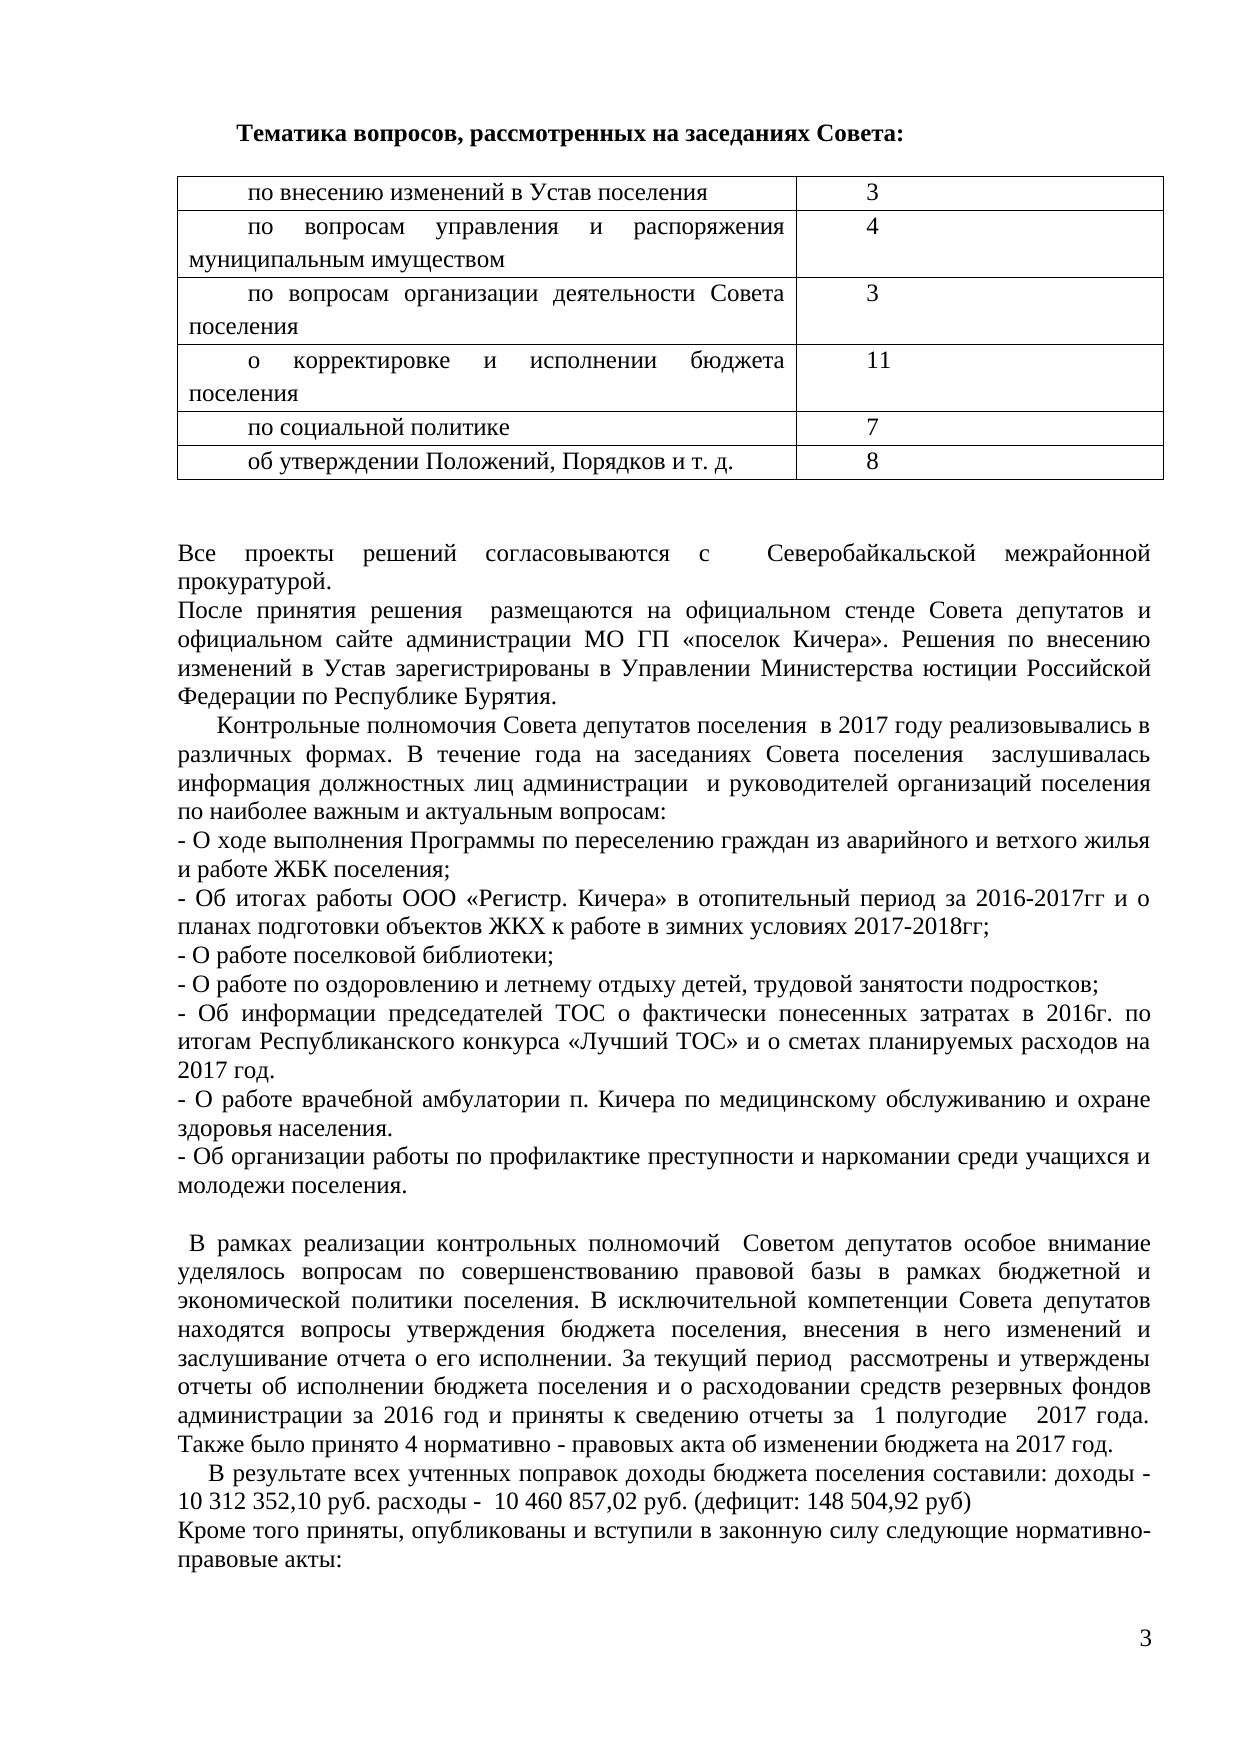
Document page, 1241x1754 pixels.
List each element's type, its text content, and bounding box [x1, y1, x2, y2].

text - О работе поселковой библиотеки; [177, 940, 1152, 969]
text Контрольные полномочия Совета депутатов поселения в 2017 году реализовывались в различных формах. В течение года на заседаниях Совета поселения заслушивалась информация должностных лиц администрации и руководителей организаций поселения по наиболее важным и актуальным вопросам: [177, 710, 1152, 825]
table_header по внесению изменений в Устав поселения [178, 177, 796, 210]
text Все проекты решений согласовываются с Северобайкальской межрайонной прокуратурой. [177, 538, 1152, 595]
table_cell по вопросам управления и распоряжения муниципальным имуществом [178, 211, 796, 277]
table_cell 8 [797, 446, 1163, 479]
text Тематика вопросов, рассмотренных на заседаниях Совета: [177, 118, 1152, 147]
text В результате всех учтенных поправок доходы бюджета поселения составили: доходы - 10 312 352,10 руб. расходы - 10 460 857,02 руб. (дефицит: 148 504,92 руб) [177, 1458, 1152, 1515]
table_cell об утверждении Положений, Порядков и т. д. [178, 446, 796, 479]
table_header 3 [797, 177, 1163, 210]
text - О работе по оздоровлению и летнему отдыху детей, трудовой занятости подростков; [177, 969, 1152, 998]
text - О работе врачебной амбулатории п. Кичера по медицинскому обслуживанию и охране здоровья населения. [177, 1084, 1152, 1141]
table_cell о корректировке и исполнении бюджета поселения [178, 345, 796, 411]
table_cell по вопросам организации деятельности Совета поселения [178, 278, 796, 344]
table_cell по социальной политике [178, 412, 796, 445]
text - Об организации работы по профилактике преступности и наркомании среди учащихся и молодежи поселения. [177, 1141, 1152, 1199]
text - Об итогах работы ООО «Регистр. Кичера» в отопительный период за 2016-2017гг и о планах подготовки объектов ЖКХ к работе в зимних условиях 2017-2018гг; [177, 883, 1152, 940]
text В рамках реализации контрольных полномочий Советом депутатов особое внимание уделялось вопросам по совершенствованию правовой базы в рамках бюджетной и экономической политики поселения. В исключительной компетенции Совета депутатов находятся вопросы утверждения бюджета поселения, внесения в него изменений и заслушивание отчета о его исполнении. За текущий период рассмотрены и утверждены отчеты об исполнении бюджета поселения и о расходовании средств резервных фондов администрации за 2016 год и приняты к сведению отчеты за 1 полугодие 2017 года. Также было принято 4 нормативно - правовых акта об изменении бюджета на 2017 год. [177, 1228, 1152, 1458]
table_cell 4 [797, 211, 1163, 277]
text Кроме того приняты, опубликованы и вступили в законную силу следующие нормативно-правовые акты: [177, 1515, 1152, 1573]
table_cell 3 [797, 278, 1163, 344]
table_cell 7 [797, 412, 1163, 445]
table_cell 11 [797, 345, 1163, 411]
text - Об информации председателей ТОС о фактически понесенных затратах в 2016г. по итогам Республиканского конкурса «Лучший ТОС» и о сметах планируемых расходов на 2017 год. [177, 998, 1152, 1084]
text - О ходе выполнения Программы по переселению граждан из аварийного и ветхого жилья и работе ЖБК поселения; [177, 825, 1152, 883]
text После принятия решения размещаются на официальном стенде Совета депутатов и официальном сайте администрации МО ГП «поселок Кичера». Решения по внесению изменений в Устав зарегистрированы в Управлении Министерства юстиции Российской Федерации по Республике Бурятия. [177, 595, 1152, 710]
